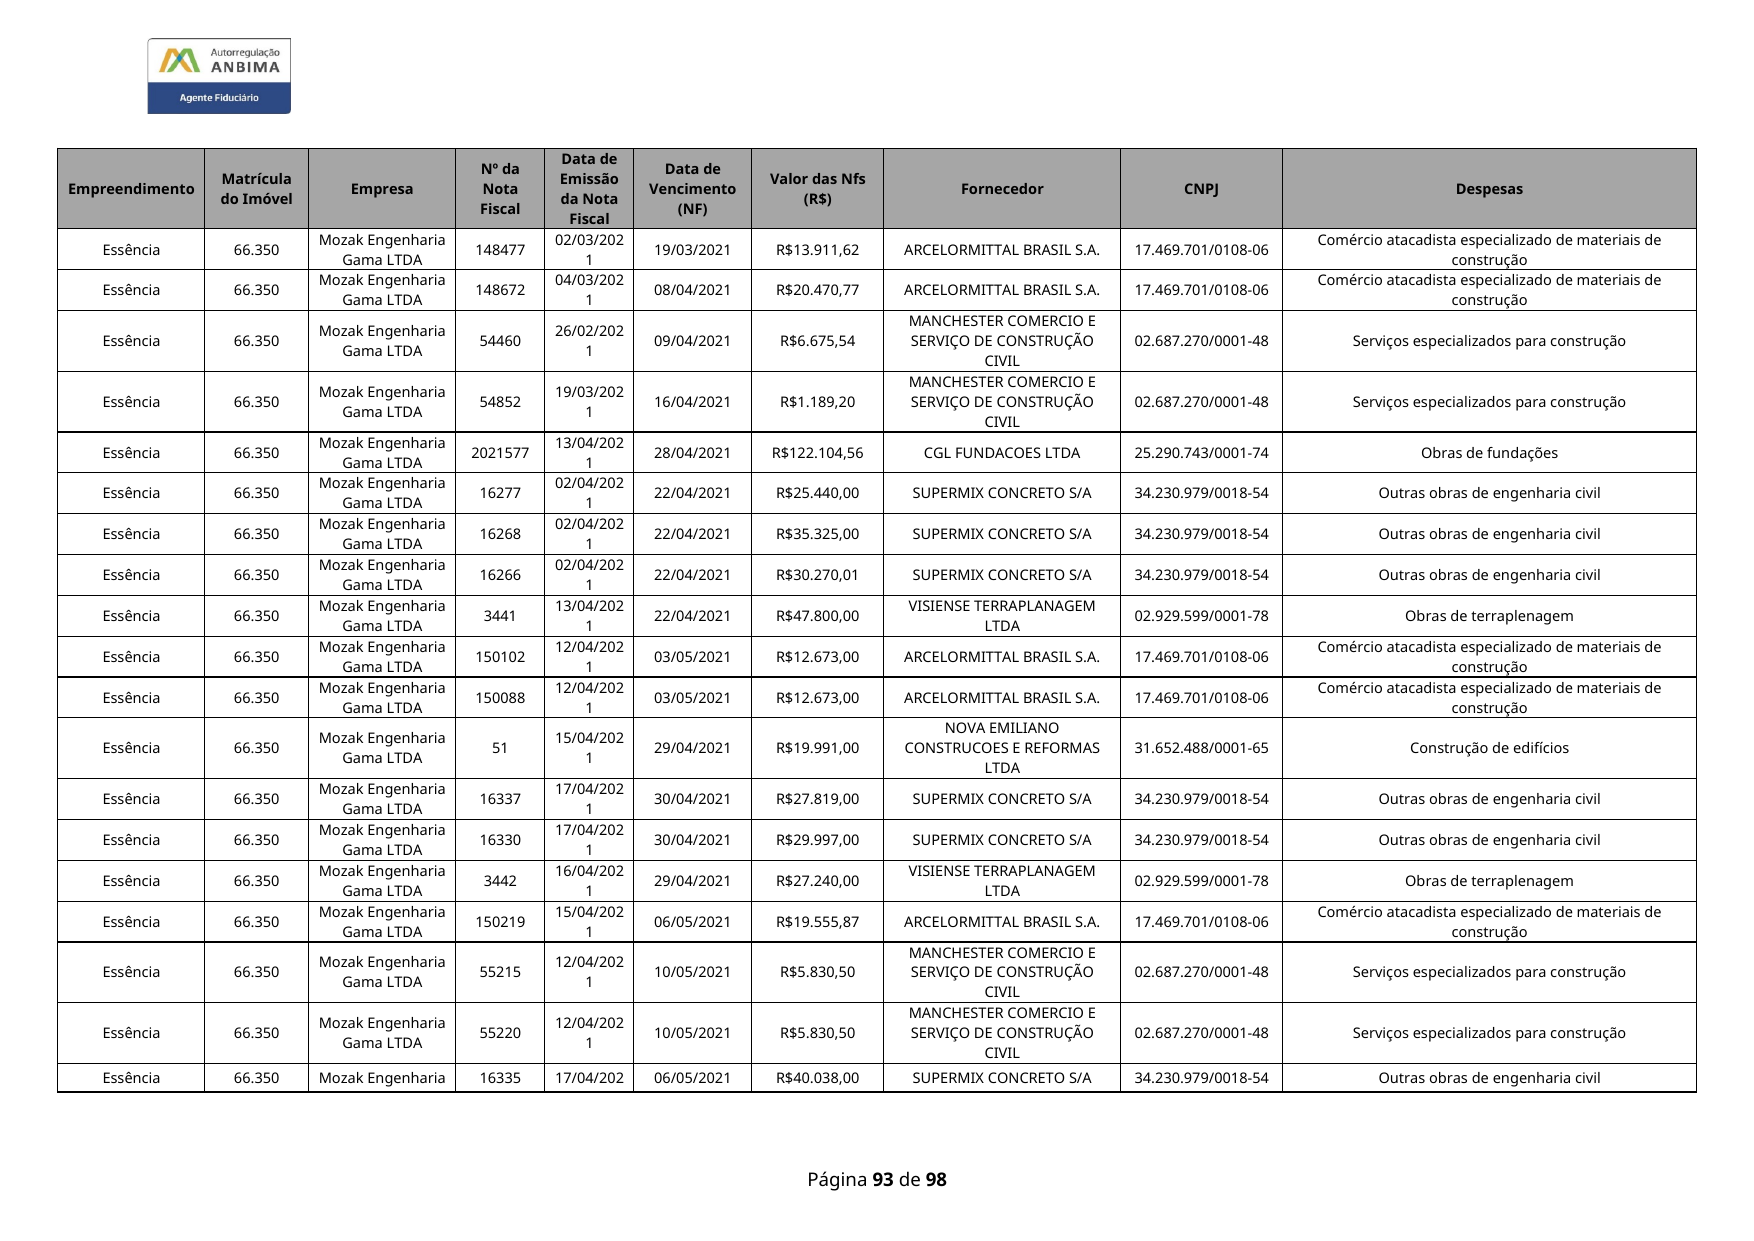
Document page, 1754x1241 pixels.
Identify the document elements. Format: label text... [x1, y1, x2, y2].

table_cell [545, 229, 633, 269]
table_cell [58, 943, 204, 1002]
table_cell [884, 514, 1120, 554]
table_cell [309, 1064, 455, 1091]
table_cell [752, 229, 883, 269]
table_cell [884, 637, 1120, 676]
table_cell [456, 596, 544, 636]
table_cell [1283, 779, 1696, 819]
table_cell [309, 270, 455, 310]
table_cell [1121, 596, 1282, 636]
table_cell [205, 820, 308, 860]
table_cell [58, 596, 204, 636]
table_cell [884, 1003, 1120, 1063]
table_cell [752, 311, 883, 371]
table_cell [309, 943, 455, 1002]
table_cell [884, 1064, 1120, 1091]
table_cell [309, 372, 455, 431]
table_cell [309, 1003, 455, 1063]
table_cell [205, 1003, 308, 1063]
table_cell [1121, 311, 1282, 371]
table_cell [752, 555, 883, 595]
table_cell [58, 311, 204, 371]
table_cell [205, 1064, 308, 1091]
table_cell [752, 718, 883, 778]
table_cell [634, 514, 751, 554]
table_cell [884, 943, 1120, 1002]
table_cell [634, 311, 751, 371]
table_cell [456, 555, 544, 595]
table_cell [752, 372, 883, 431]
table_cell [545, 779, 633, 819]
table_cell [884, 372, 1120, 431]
table_header Empresa [309, 149, 455, 228]
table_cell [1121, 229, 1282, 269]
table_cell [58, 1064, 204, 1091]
table_header Fornecedor [884, 149, 1120, 228]
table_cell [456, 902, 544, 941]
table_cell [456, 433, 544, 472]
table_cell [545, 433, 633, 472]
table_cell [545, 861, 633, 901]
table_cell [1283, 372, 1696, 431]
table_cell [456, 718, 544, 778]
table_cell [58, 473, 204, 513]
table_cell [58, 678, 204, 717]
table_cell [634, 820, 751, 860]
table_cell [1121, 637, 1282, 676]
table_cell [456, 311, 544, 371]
table_header Despesas [1283, 149, 1696, 228]
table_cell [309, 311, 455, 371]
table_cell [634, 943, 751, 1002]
table_header Data de Emissão da Nota Fiscal [545, 149, 633, 228]
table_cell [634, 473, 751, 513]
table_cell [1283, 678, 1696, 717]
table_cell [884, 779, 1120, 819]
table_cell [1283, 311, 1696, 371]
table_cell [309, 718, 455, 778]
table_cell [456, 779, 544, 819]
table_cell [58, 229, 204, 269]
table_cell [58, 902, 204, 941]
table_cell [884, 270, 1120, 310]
table_header Empreendimento [58, 149, 204, 228]
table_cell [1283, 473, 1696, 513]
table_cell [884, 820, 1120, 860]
table_header Valor das Nfs (R$) [752, 149, 883, 228]
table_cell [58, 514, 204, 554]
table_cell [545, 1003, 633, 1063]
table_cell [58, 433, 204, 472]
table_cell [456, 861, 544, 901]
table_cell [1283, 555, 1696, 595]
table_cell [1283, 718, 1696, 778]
picture [147, 38, 291, 114]
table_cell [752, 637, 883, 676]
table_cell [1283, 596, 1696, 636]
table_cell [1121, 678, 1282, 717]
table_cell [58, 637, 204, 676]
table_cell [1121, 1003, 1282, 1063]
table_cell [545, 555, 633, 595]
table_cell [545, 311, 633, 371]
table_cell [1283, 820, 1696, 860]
table_header CNPJ [1121, 149, 1282, 228]
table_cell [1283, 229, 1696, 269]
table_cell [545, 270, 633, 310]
table_header Nº da Nota Fiscal [456, 149, 544, 228]
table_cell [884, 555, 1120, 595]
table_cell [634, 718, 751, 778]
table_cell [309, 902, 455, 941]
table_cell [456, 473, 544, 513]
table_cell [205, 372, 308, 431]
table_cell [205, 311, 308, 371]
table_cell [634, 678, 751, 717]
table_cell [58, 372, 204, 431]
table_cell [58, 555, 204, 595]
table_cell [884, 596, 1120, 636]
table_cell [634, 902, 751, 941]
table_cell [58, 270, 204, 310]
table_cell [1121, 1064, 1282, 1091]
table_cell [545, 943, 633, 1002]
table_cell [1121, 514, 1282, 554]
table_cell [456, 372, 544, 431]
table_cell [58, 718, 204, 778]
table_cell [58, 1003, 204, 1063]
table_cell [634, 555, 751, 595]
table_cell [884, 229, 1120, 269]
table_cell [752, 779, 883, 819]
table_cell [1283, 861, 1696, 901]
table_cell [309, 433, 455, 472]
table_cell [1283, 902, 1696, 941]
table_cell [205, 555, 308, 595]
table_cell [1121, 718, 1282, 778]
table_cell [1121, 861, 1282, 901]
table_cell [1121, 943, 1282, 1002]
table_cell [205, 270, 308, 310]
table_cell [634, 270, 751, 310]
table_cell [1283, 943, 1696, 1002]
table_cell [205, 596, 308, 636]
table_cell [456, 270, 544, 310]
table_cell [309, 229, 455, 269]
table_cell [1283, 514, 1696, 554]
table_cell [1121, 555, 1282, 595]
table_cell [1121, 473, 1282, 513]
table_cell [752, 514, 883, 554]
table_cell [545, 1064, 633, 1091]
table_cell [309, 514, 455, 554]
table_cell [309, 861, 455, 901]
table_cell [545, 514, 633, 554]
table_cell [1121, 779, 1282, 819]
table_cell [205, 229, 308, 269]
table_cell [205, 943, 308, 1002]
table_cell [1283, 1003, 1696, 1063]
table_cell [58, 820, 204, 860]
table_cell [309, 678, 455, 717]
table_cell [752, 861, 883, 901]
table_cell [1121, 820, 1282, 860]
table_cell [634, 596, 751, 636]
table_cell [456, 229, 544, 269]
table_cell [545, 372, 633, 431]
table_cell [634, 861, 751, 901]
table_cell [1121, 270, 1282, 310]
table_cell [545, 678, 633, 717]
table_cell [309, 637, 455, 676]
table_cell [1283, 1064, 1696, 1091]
table_header Data de Vencimento (NF) [634, 149, 751, 228]
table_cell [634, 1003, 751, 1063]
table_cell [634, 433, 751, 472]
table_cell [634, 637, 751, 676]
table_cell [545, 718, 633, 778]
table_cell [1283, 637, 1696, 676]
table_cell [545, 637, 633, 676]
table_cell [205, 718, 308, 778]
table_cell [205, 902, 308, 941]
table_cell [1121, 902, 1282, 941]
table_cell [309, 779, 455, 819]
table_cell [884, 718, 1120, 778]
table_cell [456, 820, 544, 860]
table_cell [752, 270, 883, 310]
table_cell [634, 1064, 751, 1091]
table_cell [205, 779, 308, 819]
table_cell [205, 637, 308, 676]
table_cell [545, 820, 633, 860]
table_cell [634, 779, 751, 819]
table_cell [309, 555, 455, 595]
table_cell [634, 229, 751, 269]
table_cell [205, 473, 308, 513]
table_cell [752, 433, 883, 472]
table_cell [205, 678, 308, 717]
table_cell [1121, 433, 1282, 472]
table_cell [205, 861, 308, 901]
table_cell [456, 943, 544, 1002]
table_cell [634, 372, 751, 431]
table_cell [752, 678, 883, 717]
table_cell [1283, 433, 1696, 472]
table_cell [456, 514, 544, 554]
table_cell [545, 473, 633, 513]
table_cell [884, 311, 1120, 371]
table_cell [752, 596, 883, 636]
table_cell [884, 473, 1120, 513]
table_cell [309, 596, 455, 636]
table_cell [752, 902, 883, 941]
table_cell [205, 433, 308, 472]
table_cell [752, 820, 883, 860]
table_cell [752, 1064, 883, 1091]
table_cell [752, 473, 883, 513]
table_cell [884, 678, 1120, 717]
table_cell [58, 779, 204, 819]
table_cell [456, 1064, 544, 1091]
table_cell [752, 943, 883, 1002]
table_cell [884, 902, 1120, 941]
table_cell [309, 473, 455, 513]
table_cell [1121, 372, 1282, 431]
table_header Matrícula do Imóvel [205, 149, 308, 228]
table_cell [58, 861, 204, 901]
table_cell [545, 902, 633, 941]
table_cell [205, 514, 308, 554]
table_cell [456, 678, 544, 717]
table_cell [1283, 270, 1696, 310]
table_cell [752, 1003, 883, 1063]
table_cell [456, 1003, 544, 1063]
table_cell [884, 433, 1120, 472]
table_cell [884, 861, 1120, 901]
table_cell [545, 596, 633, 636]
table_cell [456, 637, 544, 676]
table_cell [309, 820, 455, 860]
